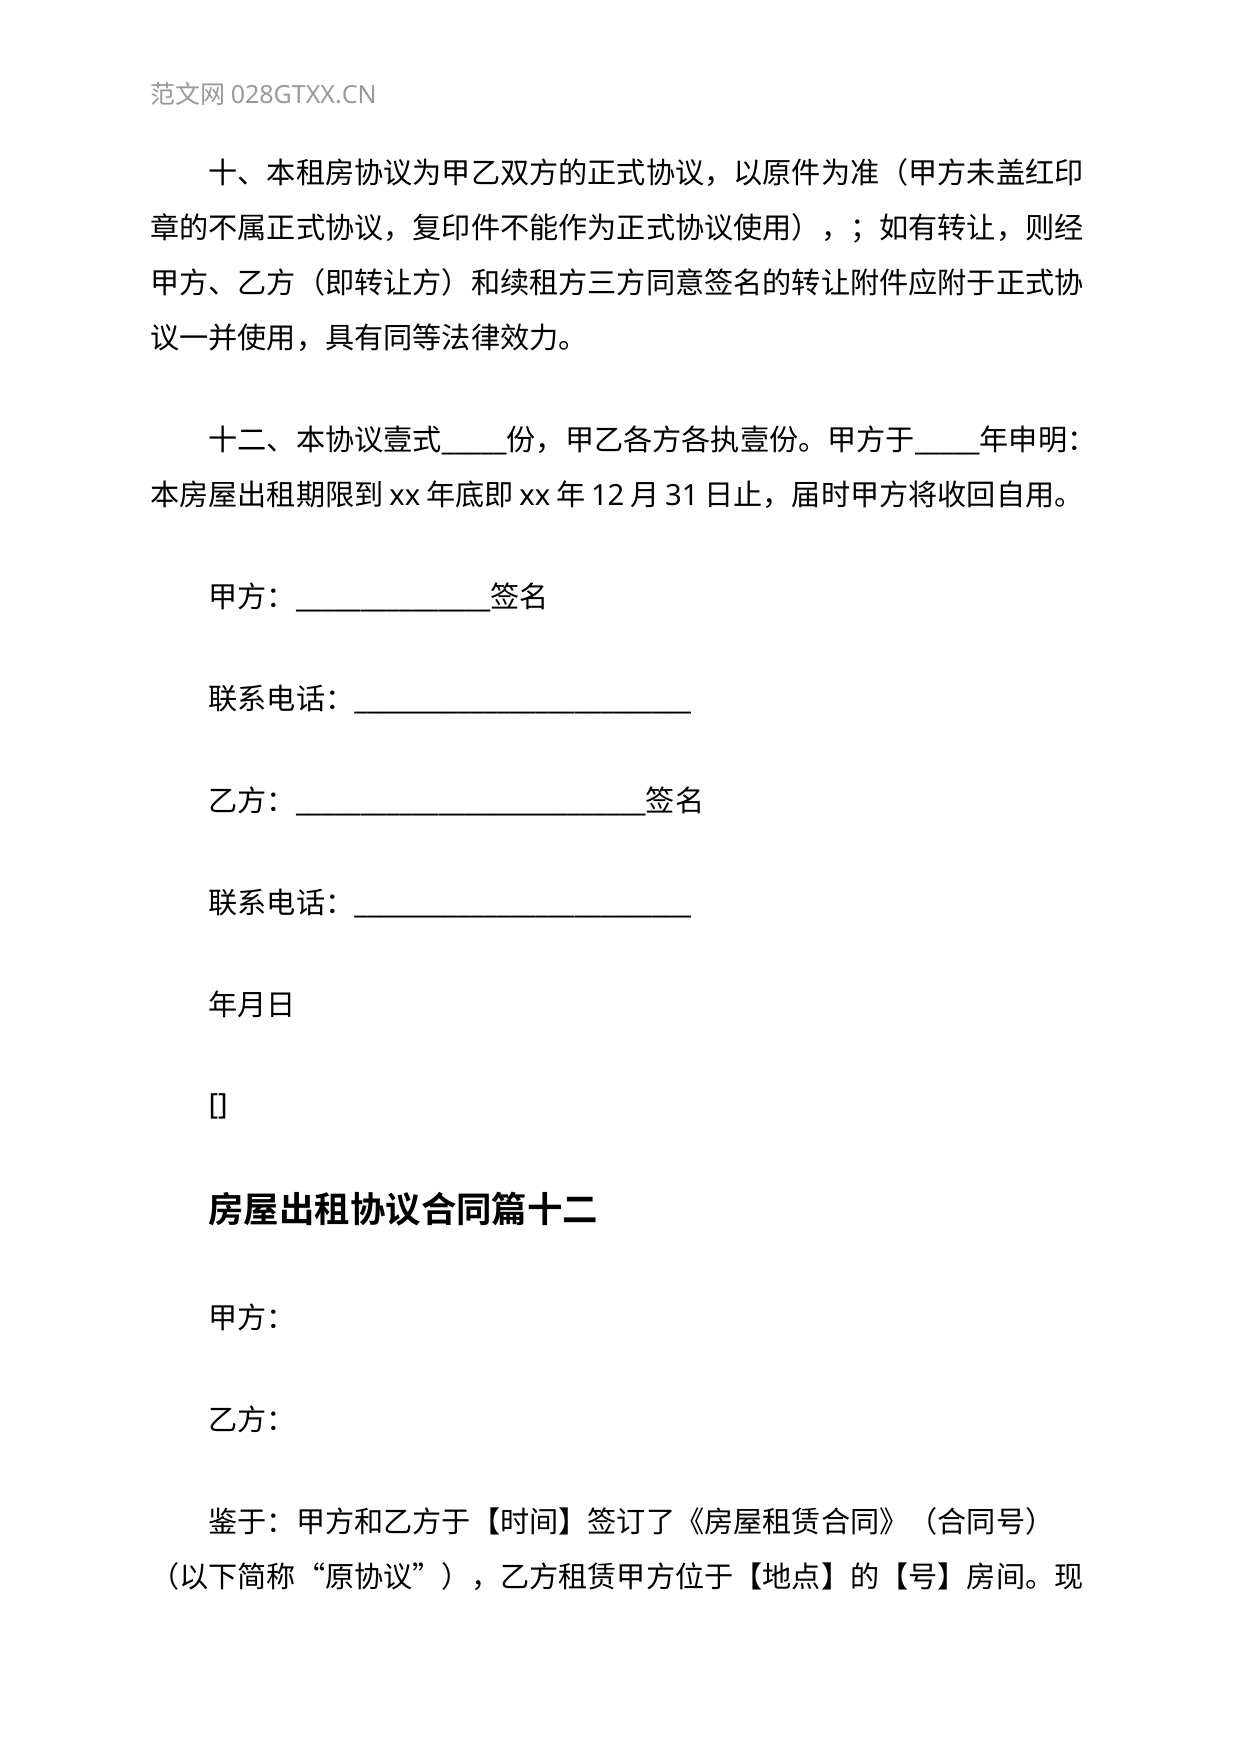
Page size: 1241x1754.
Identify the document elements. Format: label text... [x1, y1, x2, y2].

text 乙方：___________________________签名 [150, 777, 1090, 820]
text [150, 1498, 1090, 1596]
text 乙方： [150, 1397, 1090, 1439]
text [] [150, 1083, 1090, 1123]
text 甲方：_______________签名 [150, 573, 1090, 616]
text 年月日 [150, 981, 1090, 1024]
text 十、本租房协议为甲乙双方的正式协议，以原件为准（甲方未盖红印章的不属正式协议，复印件不能作为正式协议使用），；如有转让，则经甲方、乙方（即转让方）和续租方三方同意签名的转让附件应附于正式协议一并使用，具有同等法律效力。 [150, 150, 1090, 357]
text 甲方： [150, 1295, 1090, 1337]
text 联系电话：__________________________ [150, 879, 1090, 922]
text 联系电话：__________________________ [150, 675, 1090, 718]
text 房屋出租协议合同篇十二 [150, 1182, 1090, 1233]
text 十二、本协议壹式_____份，甲乙各方各执壹份。甲方于_____年申明：本房屋出租期限到xx年底即xx年12月31日止，届时甲方将收回自用。 [150, 416, 1090, 514]
